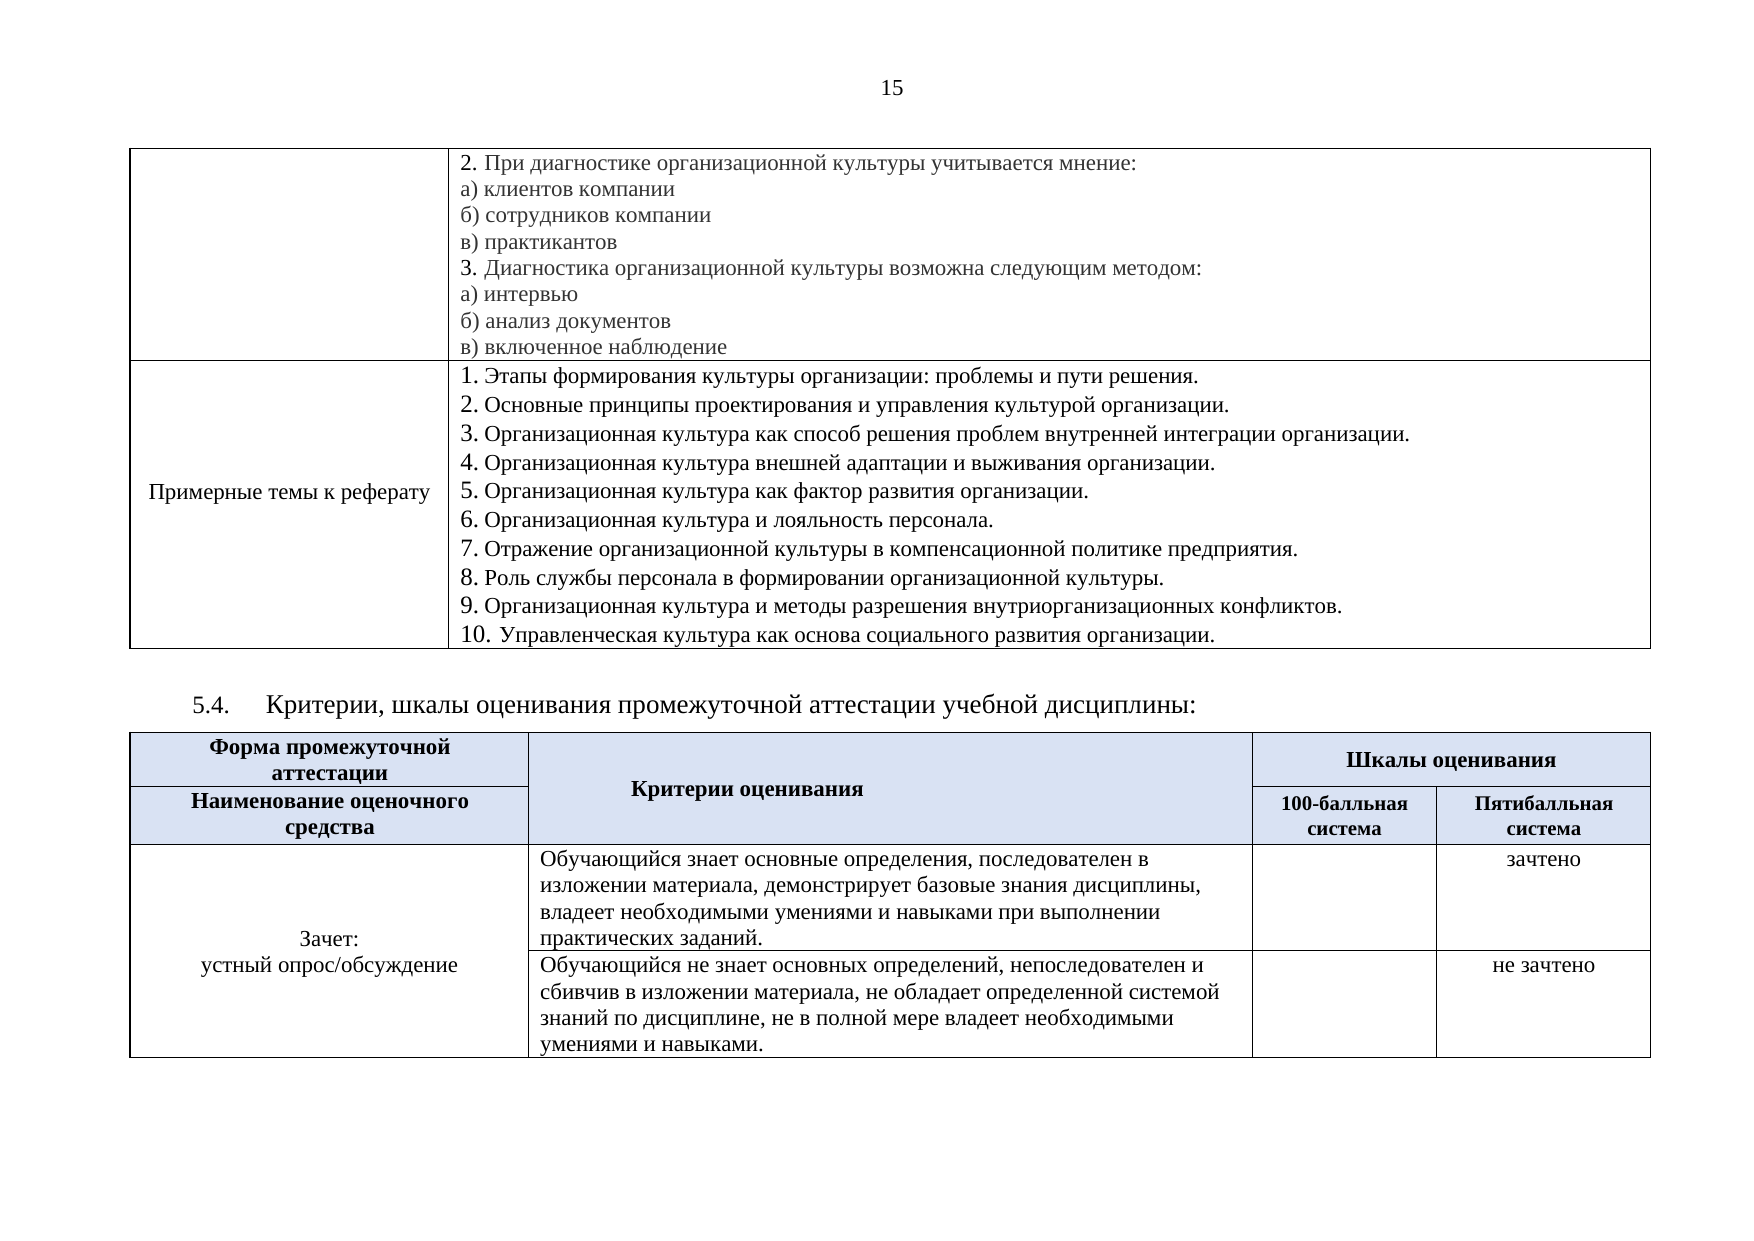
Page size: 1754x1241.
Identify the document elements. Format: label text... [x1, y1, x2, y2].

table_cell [131, 149, 448, 359]
subtitle Критерии, шкалы оценивания промежуточной аттестации учебной дисциплины: [192, 688, 1665, 719]
table_cell [1253, 845, 1436, 950]
table_cell [1253, 951, 1436, 1057]
table_cell не зачтено [1437, 951, 1650, 1057]
table_header Критерии оценивания [529, 733, 1252, 844]
table_cell 100-балльная система [1253, 787, 1436, 844]
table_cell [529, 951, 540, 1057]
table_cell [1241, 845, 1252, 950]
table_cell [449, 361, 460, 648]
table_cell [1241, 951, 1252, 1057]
table_header Форма промежуточной аттестации [131, 733, 528, 786]
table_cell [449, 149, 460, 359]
table_cell Пятибалльная система [1437, 787, 1650, 844]
table_cell Зачет: устный опрос/обсуждение [131, 845, 528, 1057]
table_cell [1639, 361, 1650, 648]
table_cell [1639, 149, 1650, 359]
table_header Шкалы оценивания [1253, 733, 1650, 786]
table_cell Примерные темы к реферату [131, 361, 448, 648]
table_cell Наименование оценочного средства [131, 787, 528, 844]
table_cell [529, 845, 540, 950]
table_cell зачтено [1437, 845, 1650, 950]
